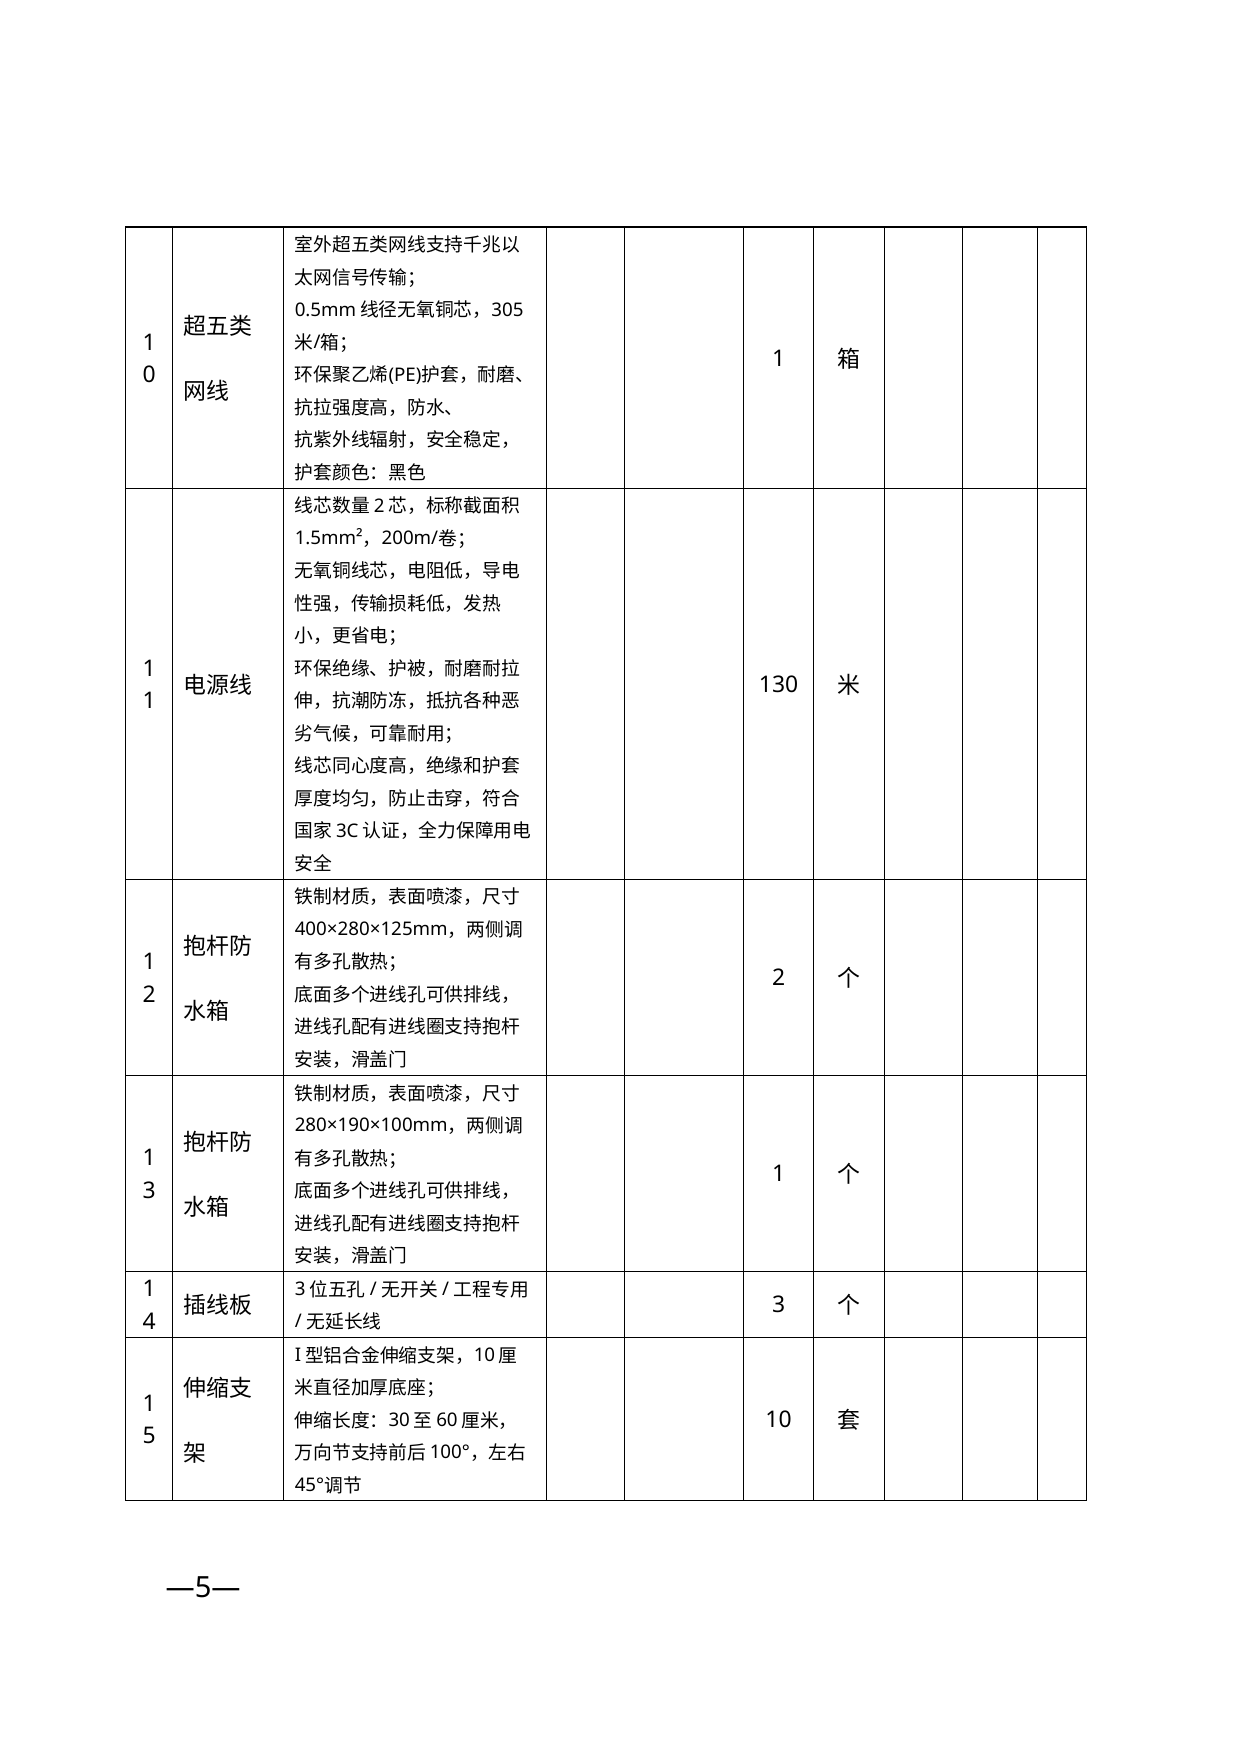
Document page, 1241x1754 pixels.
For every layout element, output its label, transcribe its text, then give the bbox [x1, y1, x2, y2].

table_cell [885, 1076, 962, 1271]
table_cell 3 [744, 1272, 813, 1337]
table_cell 10 [744, 1338, 813, 1500]
table_cell [547, 1338, 624, 1500]
table_cell [963, 1338, 1037, 1500]
table_cell 超五类网线 [173, 228, 283, 487]
table_cell [625, 489, 743, 878]
table_cell [625, 1076, 743, 1271]
table_cell [963, 880, 1037, 1074]
table_cell [885, 880, 962, 1074]
table_cell 伸缩支架 [173, 1338, 283, 1500]
table_cell 15 [126, 1338, 172, 1500]
table_cell [625, 880, 743, 1074]
table_cell [885, 1272, 962, 1337]
table_cell [1038, 1076, 1086, 1271]
table_cell [1038, 880, 1086, 1074]
table_cell 130 [744, 489, 813, 878]
table_cell [1038, 1272, 1086, 1337]
table_cell [885, 1338, 962, 1500]
table_cell [547, 489, 624, 878]
table_cell 个 [814, 1076, 884, 1271]
table_cell 线芯数量 2芯，标称截面积 1.5mm²，200m/卷； 无氧铜线芯，电阻低，导电性强，传输损耗低，发热小，更省电； 环保绝缘、护被，耐磨耐拉伸，抗潮防冻，抵抗各种恶劣气候，可靠耐用； 线芯同心度高，绝缘和护套厚度均匀，防止击穿，符合国家3C认证，全力保障用电安全 [284, 489, 546, 878]
table_cell 1 [744, 1076, 813, 1271]
table_cell [963, 489, 1037, 878]
table_cell 铁制材质，表面喷漆，尺寸400×280×125mm，两侧调有多孔散热； 底面多个进线孔可供排线，进线孔配有进线圈支持抱杆安装，滑盖门 [284, 880, 546, 1074]
table_cell 10 [126, 228, 172, 487]
table_cell 14 [126, 1272, 172, 1337]
table_cell [963, 228, 1037, 487]
table_cell [547, 228, 624, 487]
table_cell [547, 880, 624, 1074]
table_cell 13 [126, 1076, 172, 1271]
table_cell 11 [126, 489, 172, 878]
table_cell 套 [814, 1338, 884, 1500]
table_cell 个 [814, 1272, 884, 1337]
table_cell [1038, 228, 1086, 487]
table_cell 抱杆防水箱 [173, 1076, 283, 1271]
table_cell 室外超五类网线支持千兆以太网信号传输； 0.5mm线径无氧铜芯，305米/箱； 环保聚乙烯(PE)护套，耐磨、抗拉强度高，防水、 抗紫外线辐射，安全稳定，护套颜色：黑色 [284, 228, 546, 487]
table_cell [625, 1338, 743, 1500]
table_cell [625, 228, 743, 487]
table_cell [885, 489, 962, 878]
table_cell [547, 1272, 624, 1337]
table_cell 2 [744, 880, 813, 1074]
table_cell [547, 1076, 624, 1271]
table_cell 插线板 [173, 1272, 283, 1337]
table_cell 3位五孔 / 无开关 / 工程专用 / 无延长线 [284, 1272, 546, 1337]
table_cell 12 [126, 880, 172, 1074]
table_cell [963, 1272, 1037, 1337]
table_cell 米 [814, 489, 884, 878]
table_cell [1038, 489, 1086, 878]
table_cell [963, 1076, 1037, 1271]
table_cell 1 [744, 228, 813, 487]
table_cell 个 [814, 880, 884, 1074]
table_cell [885, 228, 962, 487]
table_cell 铁制材质，表面喷漆，尺寸280×190×100mm，两侧调有多孔散热； 底面多个进线孔可供排线，进线孔配有进线圈支持抱杆安装，滑盖门 [284, 1076, 546, 1271]
table_cell [1038, 1338, 1086, 1500]
table_cell 箱 [814, 228, 884, 487]
table_cell [625, 1272, 743, 1337]
table_cell 电源线 [173, 489, 283, 878]
table_cell 抱杆防水箱 [173, 880, 283, 1074]
table_cell I型铝合金伸缩支架，10厘米直径加厚底座； 伸缩长度：30至60厘米，万向节支持前后100°，左右45°调节 [284, 1338, 546, 1500]
